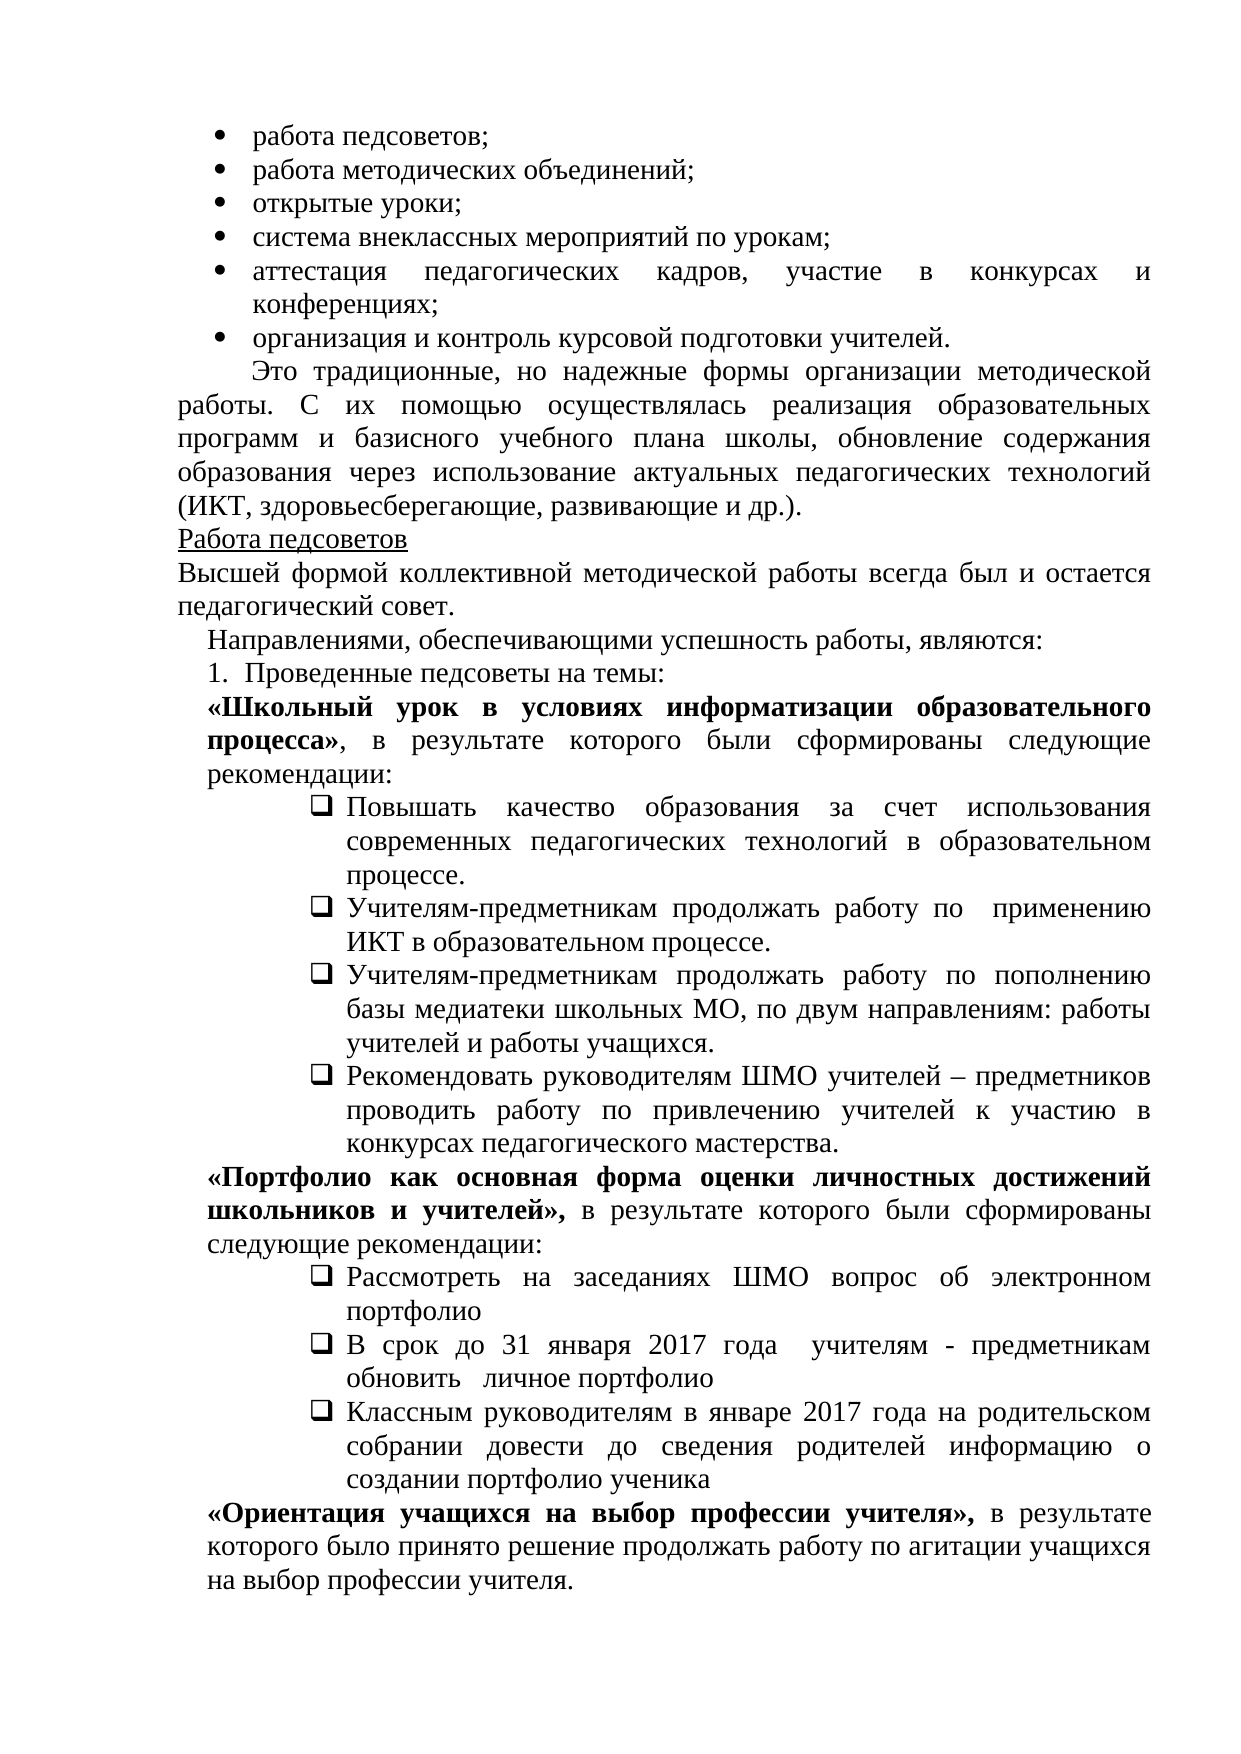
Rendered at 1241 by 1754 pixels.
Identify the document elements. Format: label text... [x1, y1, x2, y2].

list Повышать качество образования за счет использования современных педагогических технологий в образовательном процессе. [308, 789, 1152, 890]
text Работа педсоветов [177, 521, 1152, 555]
list работа педсоветов; [215, 118, 1152, 152]
text «Портфолио как основная форма оценки личностных достижений школьников и учителей», в результате которого были сформированы следующие рекомендации: [207, 1159, 1152, 1259]
text «Ориентация учащихся на выбор профессии учителя», в результате которого было принято решение продолжать работу по агитации учащихся на выбор профессии учителя. [207, 1495, 1152, 1595]
list Учителям-предметникам продолжать работу по применению ИКТ в образовательном процессе. [308, 890, 1152, 957]
list аттестация педагогических кадров, участие в конкурсах и конференциях; [215, 253, 1152, 320]
list Рекомендовать руководителям ШМО учителей – предметников проводить работу по привлечению учителей к участию в конкурсах педагогического мастерства. [308, 1058, 1152, 1159]
text Направлениями, обеспечивающими успешность работы, являются: [177, 622, 1152, 655]
list организация и контроль курсовой подготовки учителей. [215, 320, 1152, 353]
list Проведенные педсоветы на темы: [207, 655, 1152, 689]
list Рассмотреть на заседаниях ШМО вопрос об электронном портфолио [308, 1259, 1152, 1327]
list работа методических объединений; [215, 152, 1152, 185]
text «Школьный урок в условиях информатизации образовательного процесса», в результате которого были сформированы следующие рекомендации: [207, 689, 1152, 789]
list система внеклассных мероприятий по урокам; [215, 219, 1152, 253]
list В срок до 31 января 2017 года учителям - предметникам обновить личное портфолио [308, 1327, 1152, 1394]
text Высшей формой коллективной методической работы всегда был и остается педагогический совет. [177, 555, 1152, 622]
list Классным руководителям в январе 2017 года на родительском собрании довести до сведения родителей информацию о создании портфолио ученика [308, 1394, 1152, 1495]
text Это традиционные, но надежные формы организации методической работы. С их помощью осуществлялась реализация образовательных программ и базисного учебного плана школы, обновление содержания образования через использование актуальных педагогических технологий (ИКТ, здоровьесберегающие, развивающие и др.). [177, 353, 1152, 521]
list открытые уроки; [215, 185, 1152, 219]
list Учителям-предметникам продолжать работу по пополнению базы медиатеки школьных МО, по двум направлениям: работы учителей и работы учащихся. [308, 957, 1152, 1058]
